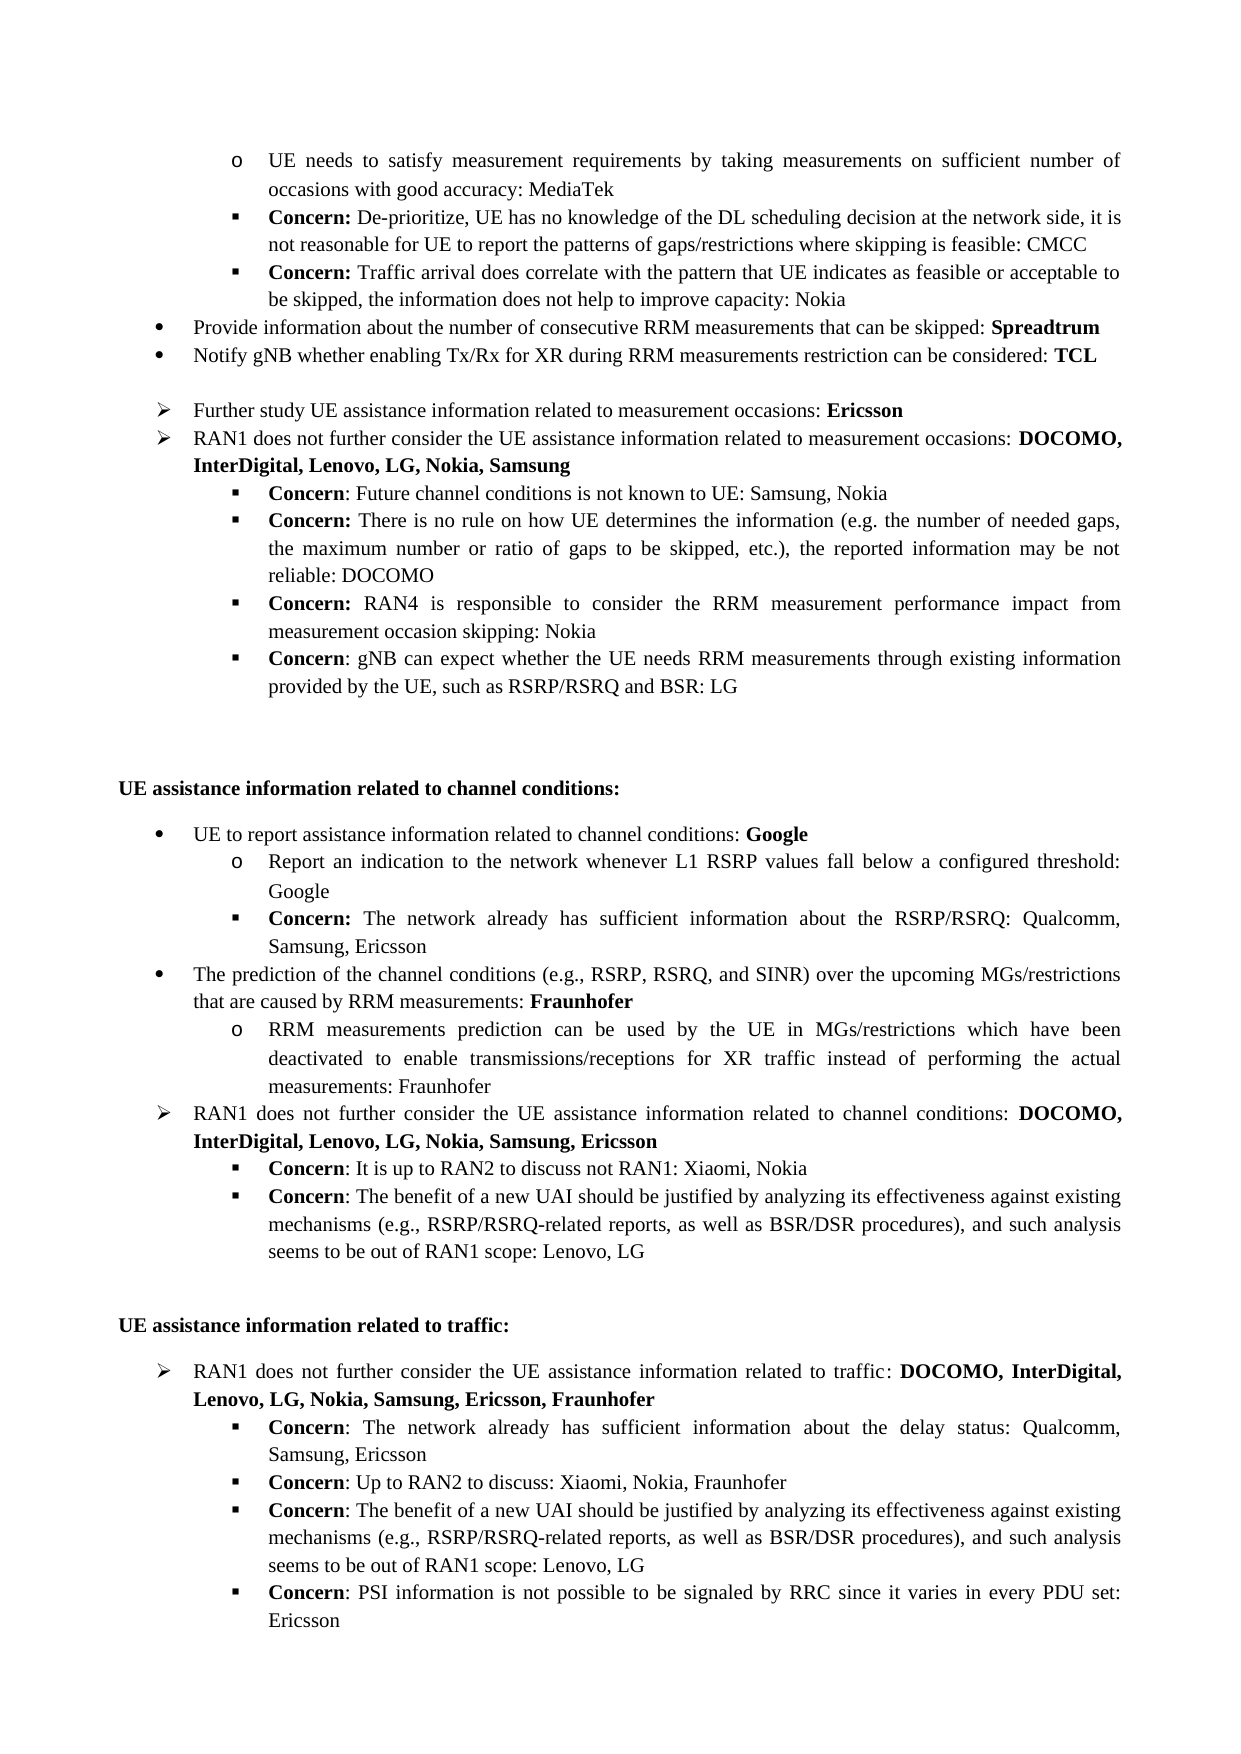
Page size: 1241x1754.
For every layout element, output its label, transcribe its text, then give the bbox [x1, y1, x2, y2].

list RAN1 does not further consider the UE assistance information related to channel conditions: DOCOMO, InterDigital, Lenovo, LG, Nokia, Samsung, Ericsson [156, 1101, 1122, 1153]
list UE needs to satisfy measurement requirements by taking measurements on sufficient number of occasions with good accuracy: MediaTek [231, 148, 1122, 201]
list The prediction of the channel conditions (e.g., RSRP, RSRQ, and SINR) over the upcoming MGs/restrictions that are caused by RRM measurements: Fraunhofer [156, 961, 1122, 1013]
list Concern: De-prioritize, UE has no knowledge of the DL scheduling decision at the network side, it is not reasonable for UE to report the patterns of gaps/restrictions where skipping is feasible: CMCC [231, 204, 1122, 256]
list Notify gNB whether enabling Tx/Rx for XR during RRM measurements restriction can be considered: TCL [156, 343, 1122, 367]
list UE to report assistance information related to channel conditions: Google [156, 822, 1122, 846]
list Concern: The network already has sufficient information about the RSRP/RSRQ: Qualcomm, Samsung, Ericsson [231, 906, 1122, 958]
list Concern: It is up to RAN2 to discuss not RAN1: Xiaomi, Nokia [231, 1156, 1122, 1180]
list Concern: PSI information is not possible to be signaled by RRC since it varies in every PDU set: Ericsson [231, 1580, 1122, 1632]
list RRM measurements prediction can be used by the UE in MGs/restrictions which have been deactivated to enable transmissions/receptions for XR traffic instead of performing the actual measurements: Fraunhofer [231, 1017, 1122, 1098]
list Concern: Traffic arrival does correlate with the pattern that UE indicates as feasible or acceptable to be skipped, the information does not help to improve capacity: Nokia [231, 260, 1122, 311]
list RAN1 does not further consider the UE assistance information related to measurement occasions: DOCOMO, InterDigital, Lenovo, LG, Nokia, Samsung [156, 425, 1122, 477]
list Concern: RAN4 is responsible to consider the RRM measurement performance impact from measurement occasion skipping: Nokia [231, 591, 1122, 643]
list Concern: Future channel conditions is not known to UE: Samsung, Nokia [231, 481, 1122, 505]
list Provide information about the number of consecutive RRM measurements that can be skipped: Spreadtrum [156, 315, 1122, 339]
list Concern: There is no rule on how UE determines the information (e.g. the number of needed gaps, the maximum number or ratio of gaps to be skipped, etc.), the reported information may be not reliable: DOCOMO [231, 508, 1122, 587]
list RAN1 does not further consider the UE assistance information related to traffic: DOCOMO, InterDigital, Lenovo, LG, Nokia, Samsung, Ericsson, Fraunhofer [156, 1359, 1122, 1411]
text UE assistance information related to traffic: [118, 1313, 1122, 1337]
list Concern: The network already has sufficient information about the delay status: Qualcomm, Samsung, Ericsson [231, 1415, 1122, 1466]
list Further study UE assistance information related to measurement occasions: Ericsson [156, 398, 1122, 422]
list Concern: gNB can expect whether the UE needs RRM measurements through existing information provided by the UE, such as RSRP/RSRQ and BSR: LG [231, 646, 1122, 698]
text UE assistance information related to channel conditions: [118, 775, 1122, 799]
list Concern: Up to RAN2 to discuss: Xiaomi, Nokia, Fraunhofer [231, 1470, 1122, 1494]
list Report an indication to the network whenever L1 RSRP values fall below a configured threshold: Google [231, 849, 1122, 903]
